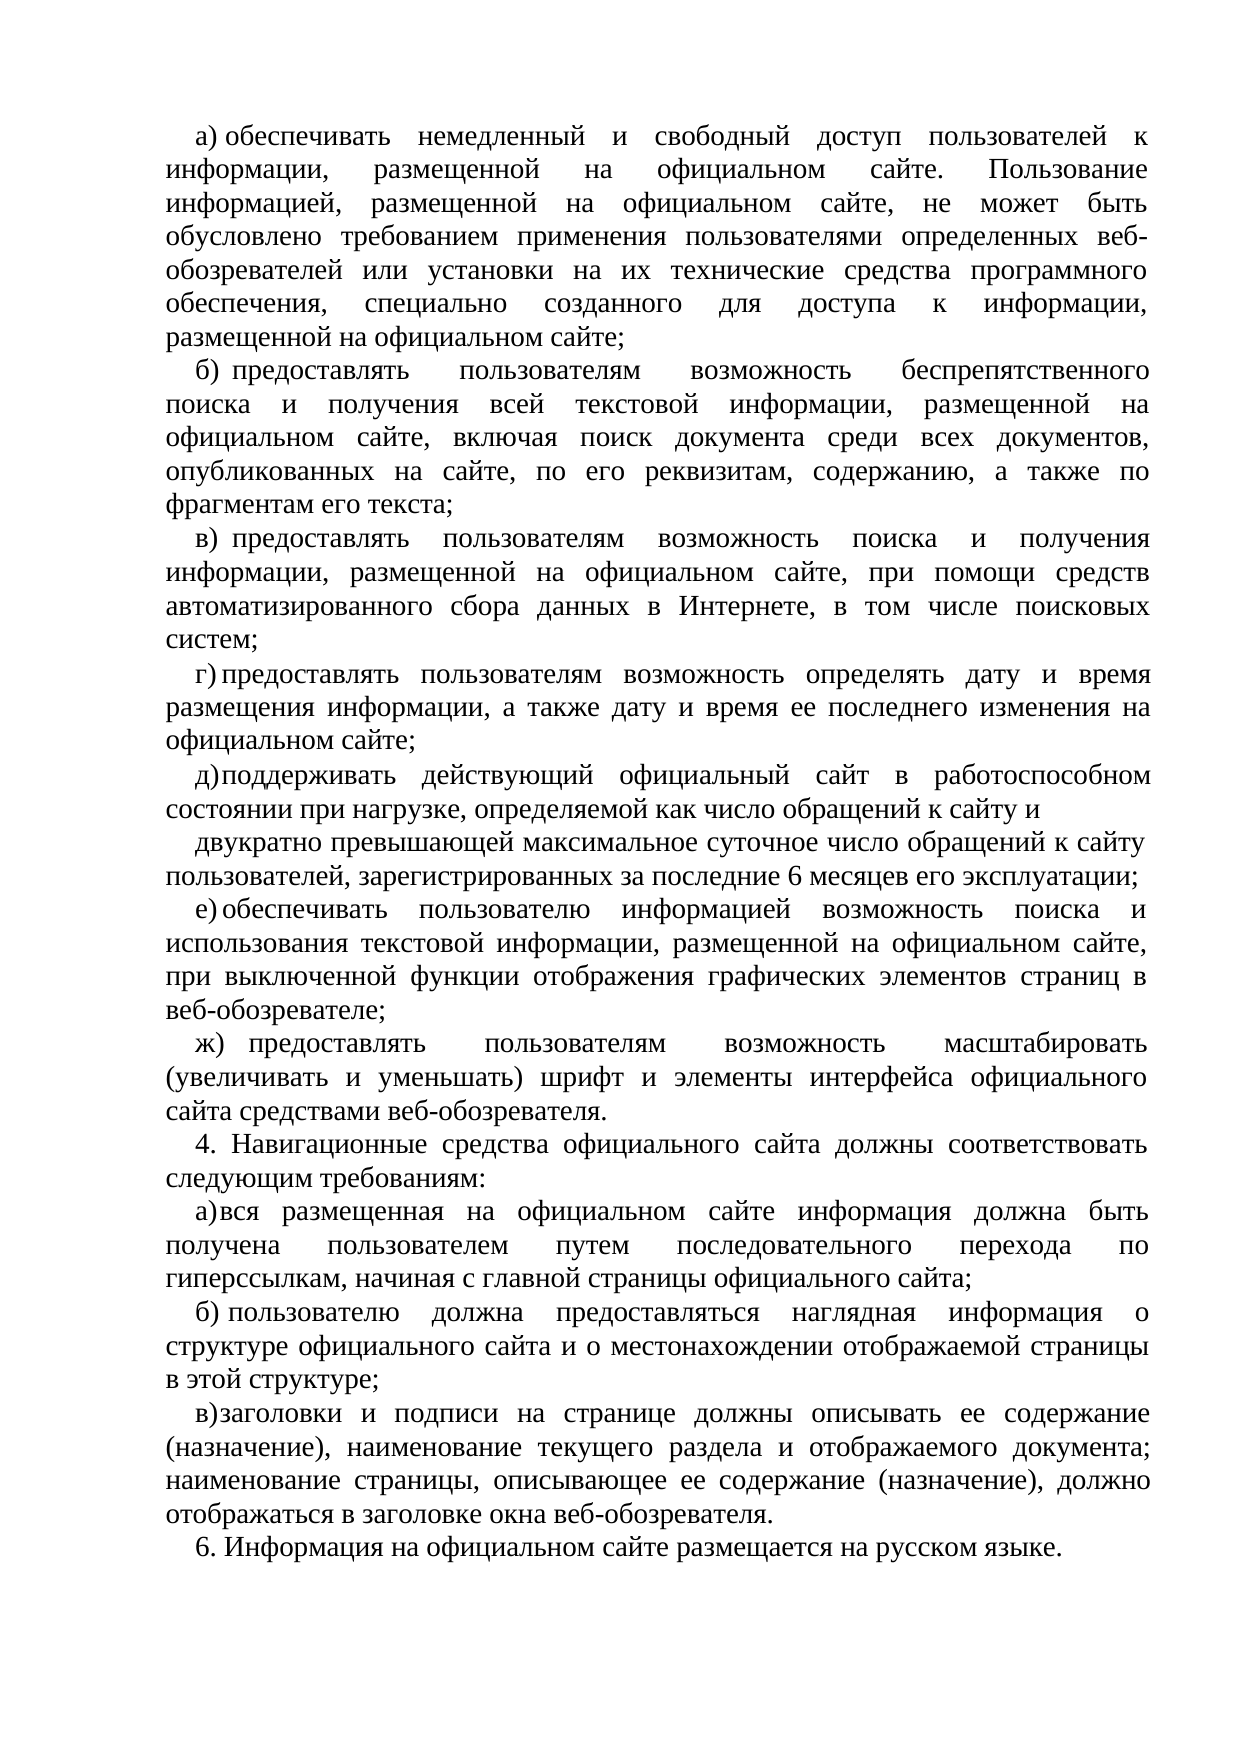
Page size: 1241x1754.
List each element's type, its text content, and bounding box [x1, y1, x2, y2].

text г) предоставлять пользователям возможность определять дату и время размещения информации, а также дату и время ее последнего изменения на официальном сайте; [165, 657, 1152, 756]
text 4. Навигационные средства официального сайта должны соответствовать следующим требованиям: [165, 1127, 1148, 1194]
text в) заголовки и подписи на странице должны описывать ее содержание (назначение), наименование текущего раздела и отображаемого документа; наименование страницы, описывающее ее содержание (назначение), должно отображаться в заголовке окна веб-обозревателя. [165, 1396, 1151, 1530]
text а) вся размещенная на официальном сайте информация должна быть получена пользователем путем последовательного перехода по гиперссылкам, начиная с главной страницы официального сайта; [165, 1194, 1149, 1294]
text в) предоставлять пользователям возможность поиска и получения информации, размещенной на официальном сайте, при помощи средств автоматизированного сбора данных в Интернете, в том числе поисковых систем; [165, 521, 1151, 655]
text 6. Информация на официальном сайте размещается на русском языке. [165, 1530, 1152, 1563]
text б) пользователю должна предоставляться наглядная информация о структуре официального сайта и о местонахождении отображаемой страницы в этой структуре; [165, 1295, 1149, 1396]
text б) предоставлять пользователям возможность беспрепятственного поиска и получения всей текстовой информации, размещенной на официальном сайте, включая поиск документа среди всех документов, опубликованных на сайте, по его реквизитам, содержанию, а также по фрагментам его текста; [165, 353, 1150, 521]
text ж) предоставлять пользователям возможность масштабировать (увеличивать и уменьшать) шрифт и элементы интерфейса официального сайта средствами веб-обозревателя. [165, 1026, 1148, 1127]
text д) поддерживать действующий официальный сайт в работоспособном состоянии при нагрузке, определяемой как число обращений к сайту и [165, 758, 1152, 825]
text е) обеспечивать пользователю информацией возможность поиска и использования текстовой информации, размещенной на официальном сайте, при выключенной функции отображения графических элементов страниц в веб-обозревателе; [165, 892, 1147, 1026]
text двукратно превышающей максимальное суточное число обращений к сайту пользователей, зарегистрированных за последние 6 месяцев его эксплуатации; [165, 825, 1146, 892]
text а) обеспечивать немедленный и свободный доступ пользователей к информации, размещенной на официальном сайте. Пользование информацией, размещенной на официальном сайте, не может быть обусловлено требованием применения пользователями определенных веб- обозревателей или установки на их технические средства программного обеспечения, специально созданного для доступа к информации, размещенной на официальном сайте; [165, 118, 1148, 353]
